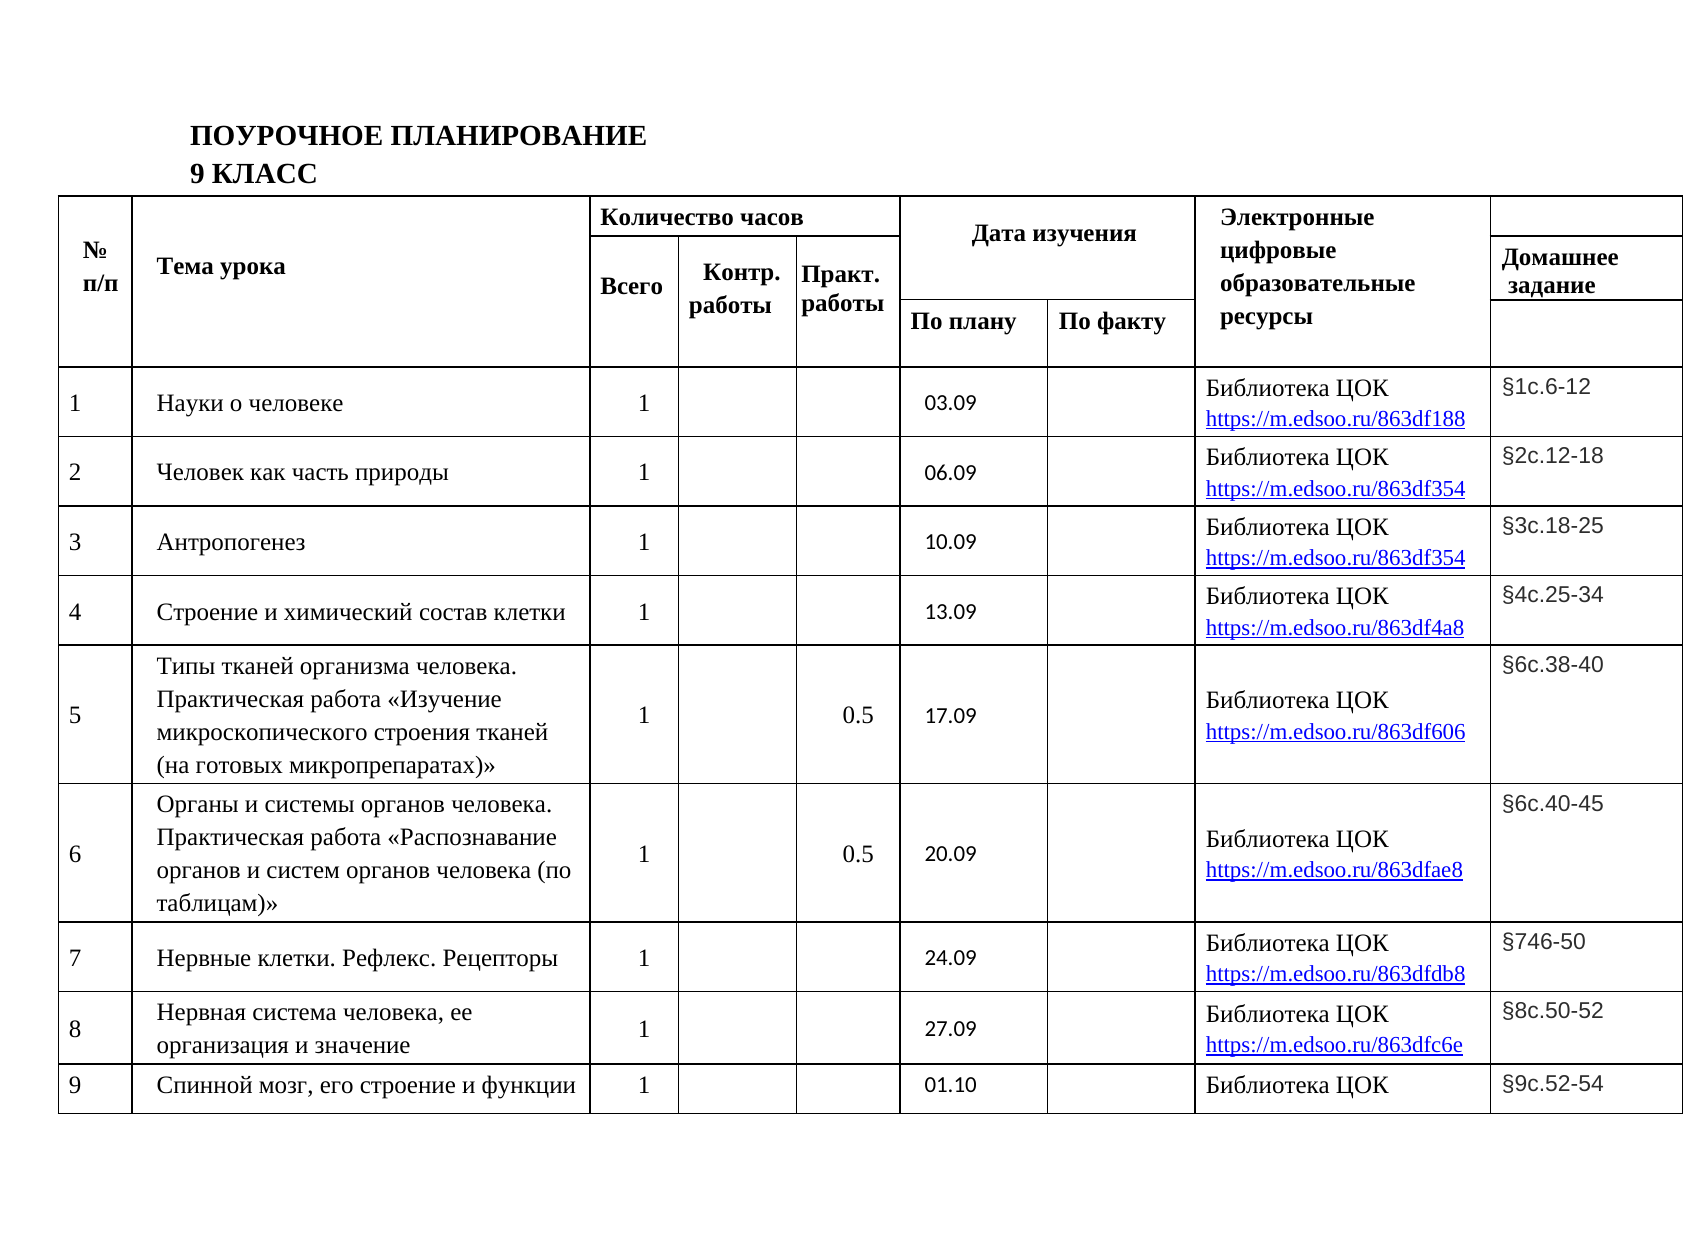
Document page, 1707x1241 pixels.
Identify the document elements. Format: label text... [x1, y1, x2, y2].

table_cell 20.09 [901, 784, 1047, 921]
table_cell [679, 1065, 796, 1113]
table_cell [797, 437, 899, 505]
table_cell 1 [591, 368, 678, 436]
table_cell 06.09 [901, 437, 1047, 505]
table_cell Нервная система человека, ее организация и значение [133, 992, 589, 1063]
table_cell [1048, 507, 1194, 575]
table_cell Типы тканей организма человека. Практическая работа «Изучение микроскопического строения тканей (на готовых микропрепаратах)» [133, 646, 589, 783]
table_cell Библиотека ЦОК https://m.edsoo.ru/863dfc6e [1196, 992, 1490, 1063]
table_cell Практ. работы [797, 237, 899, 366]
table_cell Контр. работы [679, 237, 796, 366]
table_cell 9 [59, 1065, 131, 1113]
table_cell [797, 576, 899, 644]
table_cell [797, 923, 899, 991]
table_cell 1 [591, 507, 678, 575]
table_cell 1 [591, 923, 678, 991]
table_header Количество часов [591, 197, 899, 235]
table_cell [679, 646, 796, 783]
table_cell 1 [591, 992, 678, 1063]
table_cell По факту [1048, 300, 1194, 366]
table_cell §6с.38-40 [1491, 646, 1682, 783]
table_cell 03.09 [901, 368, 1047, 436]
table_cell [1048, 437, 1194, 505]
table_cell 01.10 [901, 1065, 1047, 1113]
table_cell [679, 784, 796, 921]
table_cell По плану [901, 300, 1047, 366]
table_cell §4с.25-34 [1491, 576, 1682, 644]
table_cell 6 [59, 784, 131, 921]
table_header Дата изучения [901, 197, 1194, 299]
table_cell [1196, 1065, 1490, 1113]
table_cell Домашнее задание [1491, 237, 1682, 299]
table_cell 0.5 [797, 646, 899, 783]
table_cell Всего [591, 237, 678, 366]
table_cell [679, 923, 796, 991]
table_cell Библиотека ЦОК https://m.edsoo.ru/863dfdb8 [1196, 923, 1490, 991]
table_header № п/п [59, 197, 131, 366]
table_cell 17.09 [901, 646, 1047, 783]
table_cell §1с.6-12 [1491, 368, 1682, 436]
table_cell Библиотека ЦОК https://m.edsoo.ru/863df188 [1196, 368, 1490, 436]
table_header Электронные цифровые образовательные ресурсы [1196, 197, 1490, 366]
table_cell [133, 1065, 589, 1113]
table_cell [1048, 992, 1194, 1063]
table_cell §6с.40-45 [1491, 784, 1682, 921]
table_cell [679, 507, 796, 575]
table_cell 13.09 [901, 576, 1047, 644]
table_cell Органы и системы органов человека. Практическая работа «Распознавание органов и систем органов человека (по таблицам)» [133, 784, 589, 921]
table_cell 8 [59, 992, 131, 1063]
table_cell §8с.50-52 [1491, 992, 1682, 1063]
table_cell [1048, 1065, 1194, 1113]
table_header [1491, 197, 1682, 235]
table_cell Науки о человеке [133, 368, 589, 436]
table_cell [797, 368, 899, 436]
table_cell [797, 507, 899, 575]
table_cell Человек как часть природы [133, 437, 589, 505]
table_cell 5 [59, 646, 131, 783]
table_cell 1 [591, 1065, 678, 1113]
table_cell 0.5 [797, 784, 899, 921]
text 9 КЛАСС [190, 157, 1618, 190]
table_cell 10.09 [901, 507, 1047, 575]
table_cell [797, 1065, 899, 1113]
table_header Тема урока [133, 197, 589, 366]
table_cell 27.09 [901, 992, 1047, 1063]
table_cell §746-50 [1491, 923, 1682, 991]
table_cell [679, 576, 796, 644]
table_cell 1 [591, 646, 678, 783]
table_cell 1 [59, 368, 131, 436]
table_cell Строение и химический состав клетки [133, 576, 589, 644]
table_cell Библиотека ЦОК https://m.edsoo.ru/863dfae8 [1196, 784, 1490, 921]
table_cell Антропогенез [133, 507, 589, 575]
table_cell Библиотека ЦОК https://m.edsoo.ru/863df4a8 [1196, 576, 1490, 644]
text ПОУРОЧНОЕ ПЛАНИРОВАНИЕ [190, 118, 1618, 152]
table_cell 1 [591, 437, 678, 505]
table_cell [797, 992, 899, 1063]
table_cell 24.09 [901, 923, 1047, 991]
table_cell [1048, 576, 1194, 644]
table_cell 3 [59, 507, 131, 575]
table_cell §3с.18-25 [1491, 507, 1682, 575]
table_cell Библиотека ЦОК https://m.edsoo.ru/863df354 [1196, 437, 1490, 505]
table_cell 2 [59, 437, 131, 505]
table_cell [679, 437, 796, 505]
table_cell §2с.12-18 [1491, 437, 1682, 505]
table_cell 7 [59, 923, 131, 991]
table_cell [1491, 301, 1682, 366]
table_cell Нервные клетки. Рефлекс. Рецепторы [133, 923, 589, 991]
table_cell 4 [59, 576, 131, 644]
table_cell §9с.52-54 [1491, 1065, 1682, 1113]
table_cell [1048, 646, 1194, 783]
table_cell 1 [591, 576, 678, 644]
table_cell Библиотека ЦОК https://m.edsoo.ru/863df354 [1196, 507, 1490, 575]
table_cell 1 [591, 784, 678, 921]
table_cell [679, 992, 796, 1063]
table_cell [1048, 923, 1194, 991]
table_cell [1048, 784, 1194, 921]
table_cell [679, 368, 796, 436]
table_cell Библиотека ЦОК https://m.edsoo.ru/863df606 [1196, 646, 1490, 783]
table_cell [1048, 368, 1194, 436]
